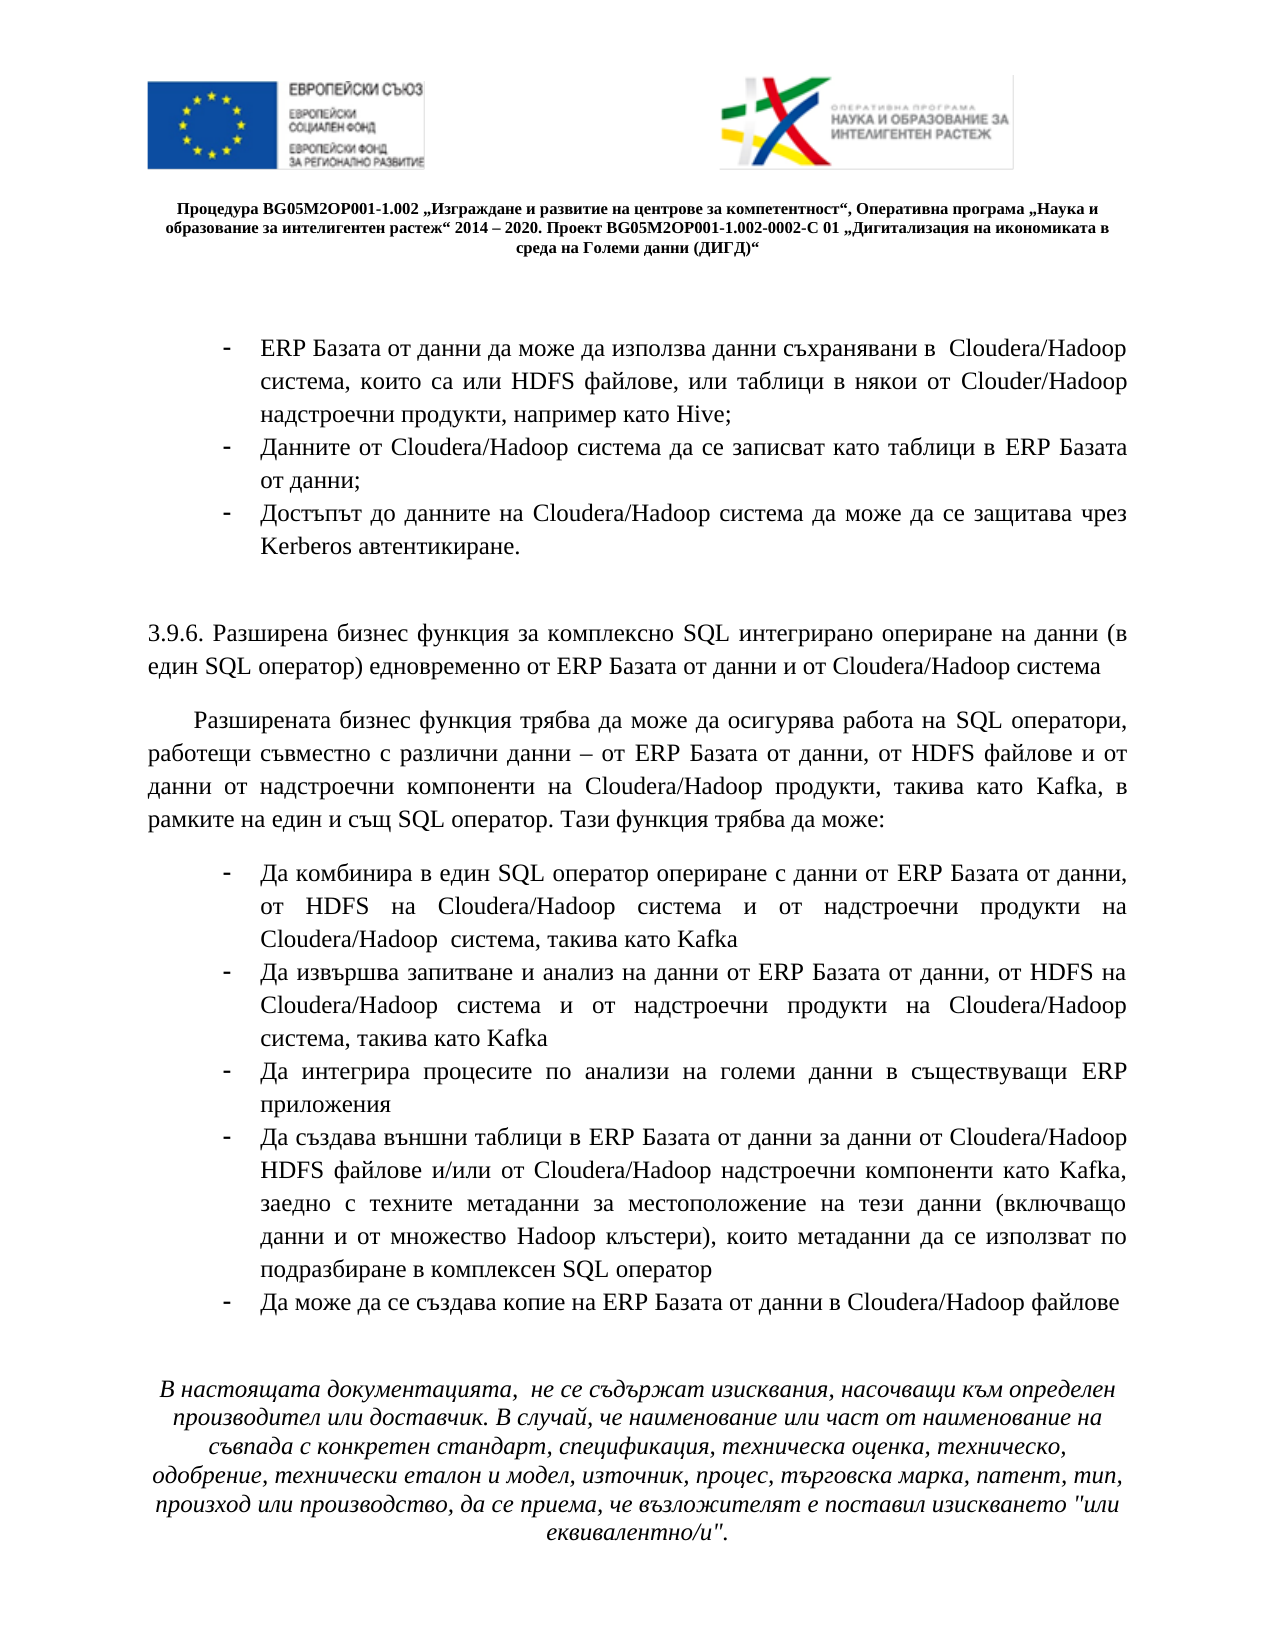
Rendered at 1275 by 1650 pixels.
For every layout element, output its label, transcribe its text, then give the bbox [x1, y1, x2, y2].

list Данните от Cloudera/Hadoop система да се записват като таблици в ERP Базата от данни; [223, 432, 1127, 494]
picture [147, 81, 426, 171]
list ERP Базата от данни да може да използва данни съхранявани в Cloudera/Hadoop система, които са или HDFS файлове, или таблици в някои от Clouder/Hadoop надстроечни продукти, например като Hive; [223, 333, 1127, 428]
list Да може да се създава копие на ERP Базата от данни в Cloudera/Hadoop файлове [223, 1287, 1127, 1316]
list Да извършва запитване и анализ на данни от ERP Базата от данни, от HDFS на Cloudera/Hadoop система и от надстроечни продукти на Cloudera/Hadoop система, такива като Kafka [223, 957, 1127, 1052]
list Достъпът до данните на Cloudera/Hadoop система да може да се защитава чрез Kerberos автентикиране. [223, 498, 1127, 560]
picture [719, 75, 1015, 171]
list Да интегрира процесите по анализи на големи данни в съществуващи ERP приложения [223, 1056, 1127, 1118]
list Да създава външни таблици в ERP Базата от данни за данни от Cloudera/Hadoop HDFS файлове и/или от Cloudera/Hadoop надстроечни компоненти като Kafka, заедно с техните метаданни за местоположение на тези данни (включващо данни и от множество Hadoop клъстери), които метаданни да се използват по подразбиране в комплексен SQL оператор [223, 1122, 1127, 1283]
text Разширената бизнес функция трябва да може да осигурява работа на SQL оператори, работещи съвместно с различни данни – от ERP Базата от данни, от HDFS файлове и от данни от надстроечни компоненти на Cloudera/Hadoop продукти, такива като Kafka, в рамките на един и същ SQL оператор. Тази функция трябва да може: [148, 705, 1127, 833]
text 3.9.6. Разширена бизнес функция за комплексно SQL интегрирано опериране на данни (в един SQL оператор) едновременно от ERP Базата от данни и от Cloudera/Hadoop система [148, 618, 1127, 680]
list Да комбинира в един SQL оператор опериране с данни от ERP Базата от данни, от HDFS на Cloudera/Hadoop система и от надстроечни продукти на Cloudera/Hadoop система, такива като Kafka [223, 858, 1127, 953]
